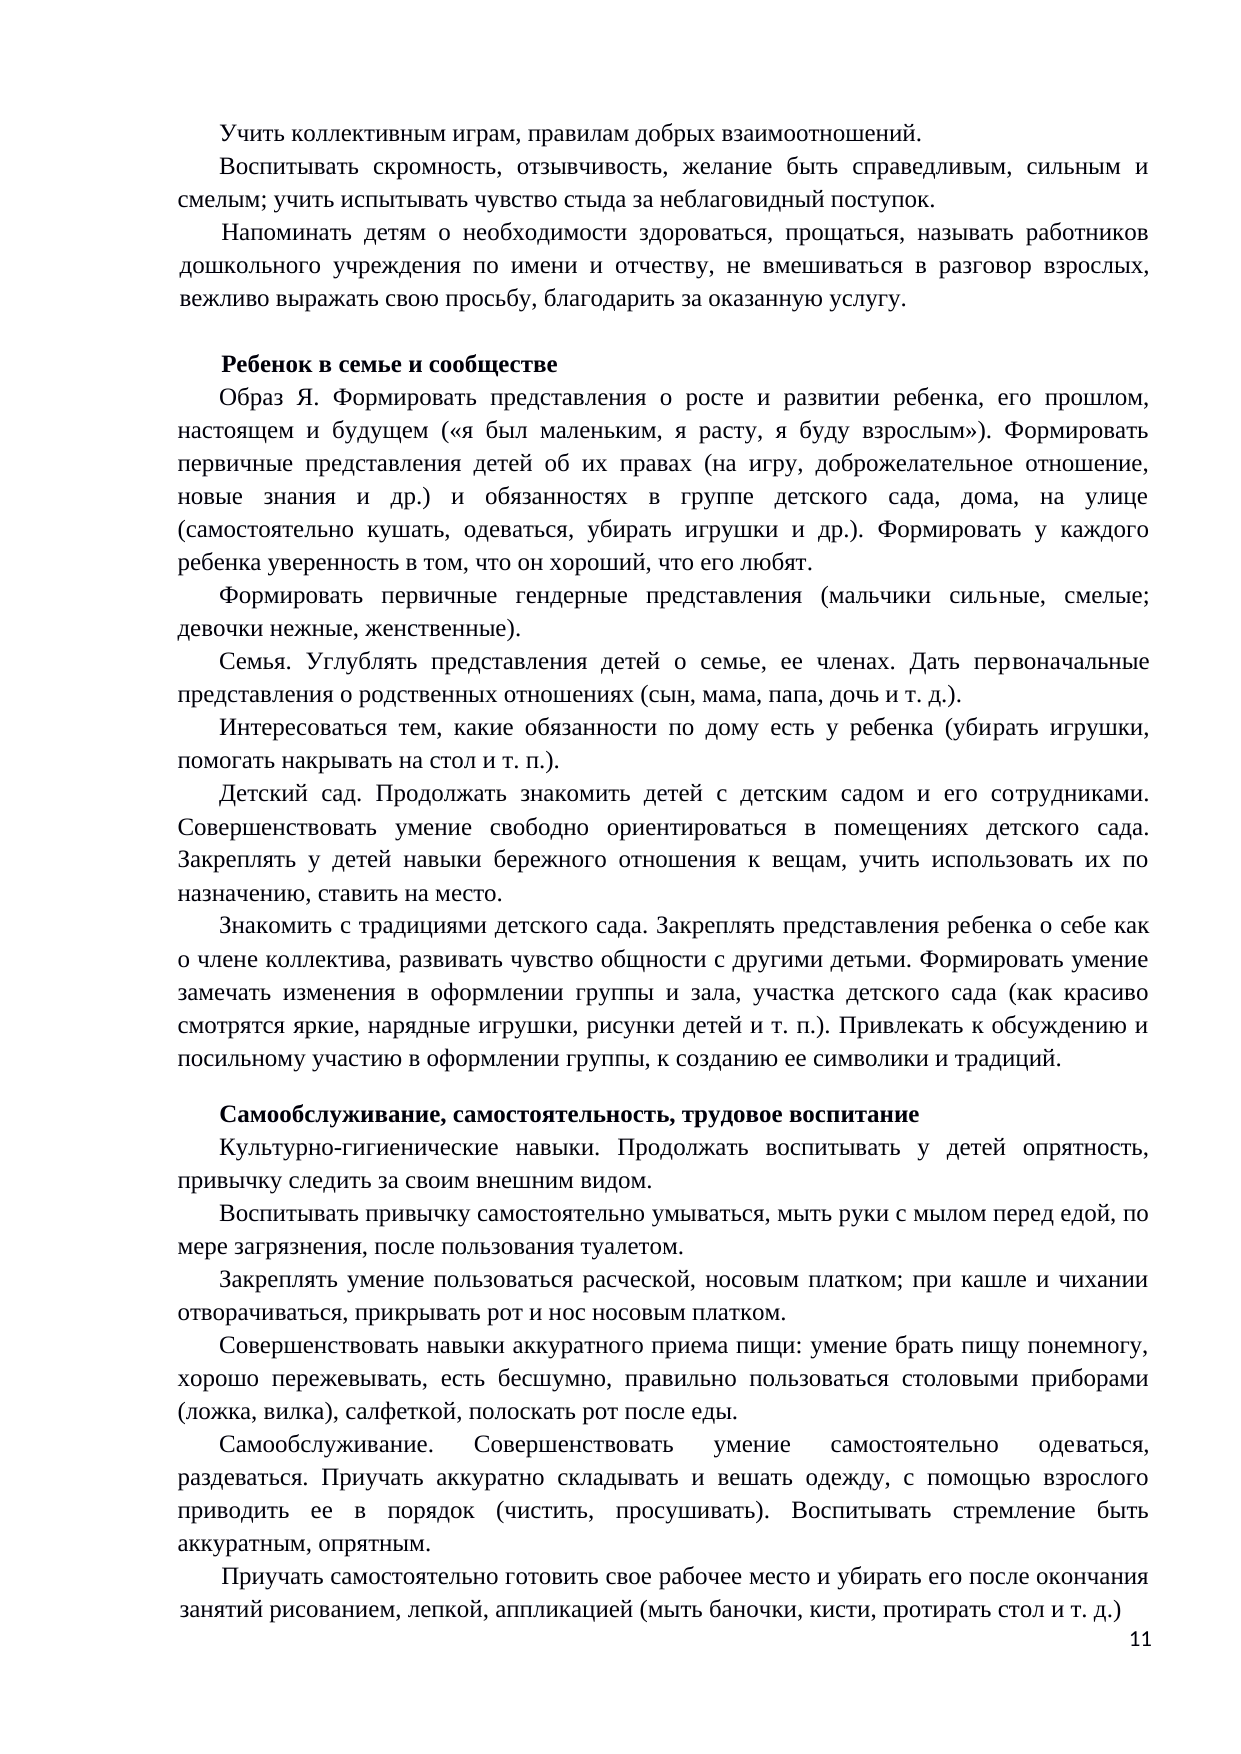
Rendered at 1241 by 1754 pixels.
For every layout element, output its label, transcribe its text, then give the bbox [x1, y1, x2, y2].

text Интересоваться тем, какие обязанности по дому есть у ребенка (убирать игрушки, помогать накрывать на стол и т. п.). [177, 712, 1149, 774]
text Детский сад. Продолжать знакомить детей с детским садом и его сотрудниками. Совершенствовать умение свободно ориентироваться в помещениях детского сада. Закреплять у детей навыки бережного отношения к вещам, учить использовать их по назначению, ставить на место. [177, 778, 1149, 906]
text Совершенствовать навыки аккуратного приема пищи: умение брать пищу понемногу, хорошо пережевывать, есть бесшумно, правильно пользоваться столовыми приборами (ложка, вилка), салфеткой, полоскать рот после еды. [177, 1330, 1149, 1425]
text Самообслуживание. Совершенствовать умение самостоятельно одеваться, раздеваться. Приучать аккуратно складывать и вешать одежду, с помощью взрослого приводить ее в порядок (чистить, просушивать). Воспитывать стремление быть аккуратным, опрятным. [177, 1429, 1149, 1557]
text Ребенок в семье и сообществе [179, 349, 1149, 378]
text Учить коллективным играм, правилам добрых взаимоотношений. [177, 118, 1152, 147]
text Приучать самостоятельно готовить свое рабочее место и убирать его после окончания занятий рисованием, лепкой, аппликацией (мыть баночки, кисти, протирать стол и т. д.) [179, 1561, 1149, 1623]
text Культурно-гигиенические навыки. Продолжать воспитывать у детей опрятность, привычку следить за своим внешним видом. [177, 1132, 1149, 1194]
text Семья. Углублять представления детей о семье, ее членах. Дать первоначальные представления о родственных отношениях (сын, мама, папа, дочь и т. д.). [177, 646, 1149, 708]
text Воспитывать привычку самостоятельно умываться, мыть руки с мылом перед едой, по мере загрязнения, после пользования туалетом. [177, 1198, 1149, 1260]
text Формировать первичные гендерные представления (мальчики сильные, смелые; девочки нежные, женственные). [177, 580, 1149, 642]
text Самообслуживание, самостоятельность, трудовое воспитание [179, 1099, 1149, 1128]
text Знакомить с традициями детского сада. Закреплять представления ребенка о себе как о члене коллектива, развивать чувство общности с другими детьми. Формировать умение замечать изменения в оформлении группы и зала, участка детского сада (как красиво смотрятся яркие, нарядные игрушки, рисунки детей и т. п.). Привлекать к обсуждению и посильному участию в оформлении группы, к созданию ее символики и традиций. [177, 911, 1149, 1071]
text Воспитывать скромность, отзывчивость, желание быть справедливым, сильным и смелым; учить испытывать чувство стыда за неблаговидный поступок. [177, 151, 1149, 213]
text Закреплять умение пользоваться расческой, носовым платком; при кашле и чихании отворачиваться, прикрывать рот и нос носовым платком. [177, 1264, 1149, 1326]
text Образ Я. Формировать представления о росте и развитии ребенка, его прошлом, настоящем и будущем («я был маленьким, я расту, я буду взрослым»). Формировать первичные представления детей об их правах (на игру, доброжелательное отношение, новые знания и др.) и обязанностях в группе детского сада, дома, на улице (самостоятельно кушать, одеваться, убирать игрушки и др.). Формировать у каждого ребенка уверенность в том, что он хороший, что его любят. [177, 382, 1149, 576]
text Напоминать детям о необходимости здороваться, прощаться, называть работников дошкольного учреждения по имени и отчеству, не вмешиваться в разговор взрослых, вежливо выражать свою просьбу, благодарить за оказанную услугу. [179, 217, 1149, 312]
